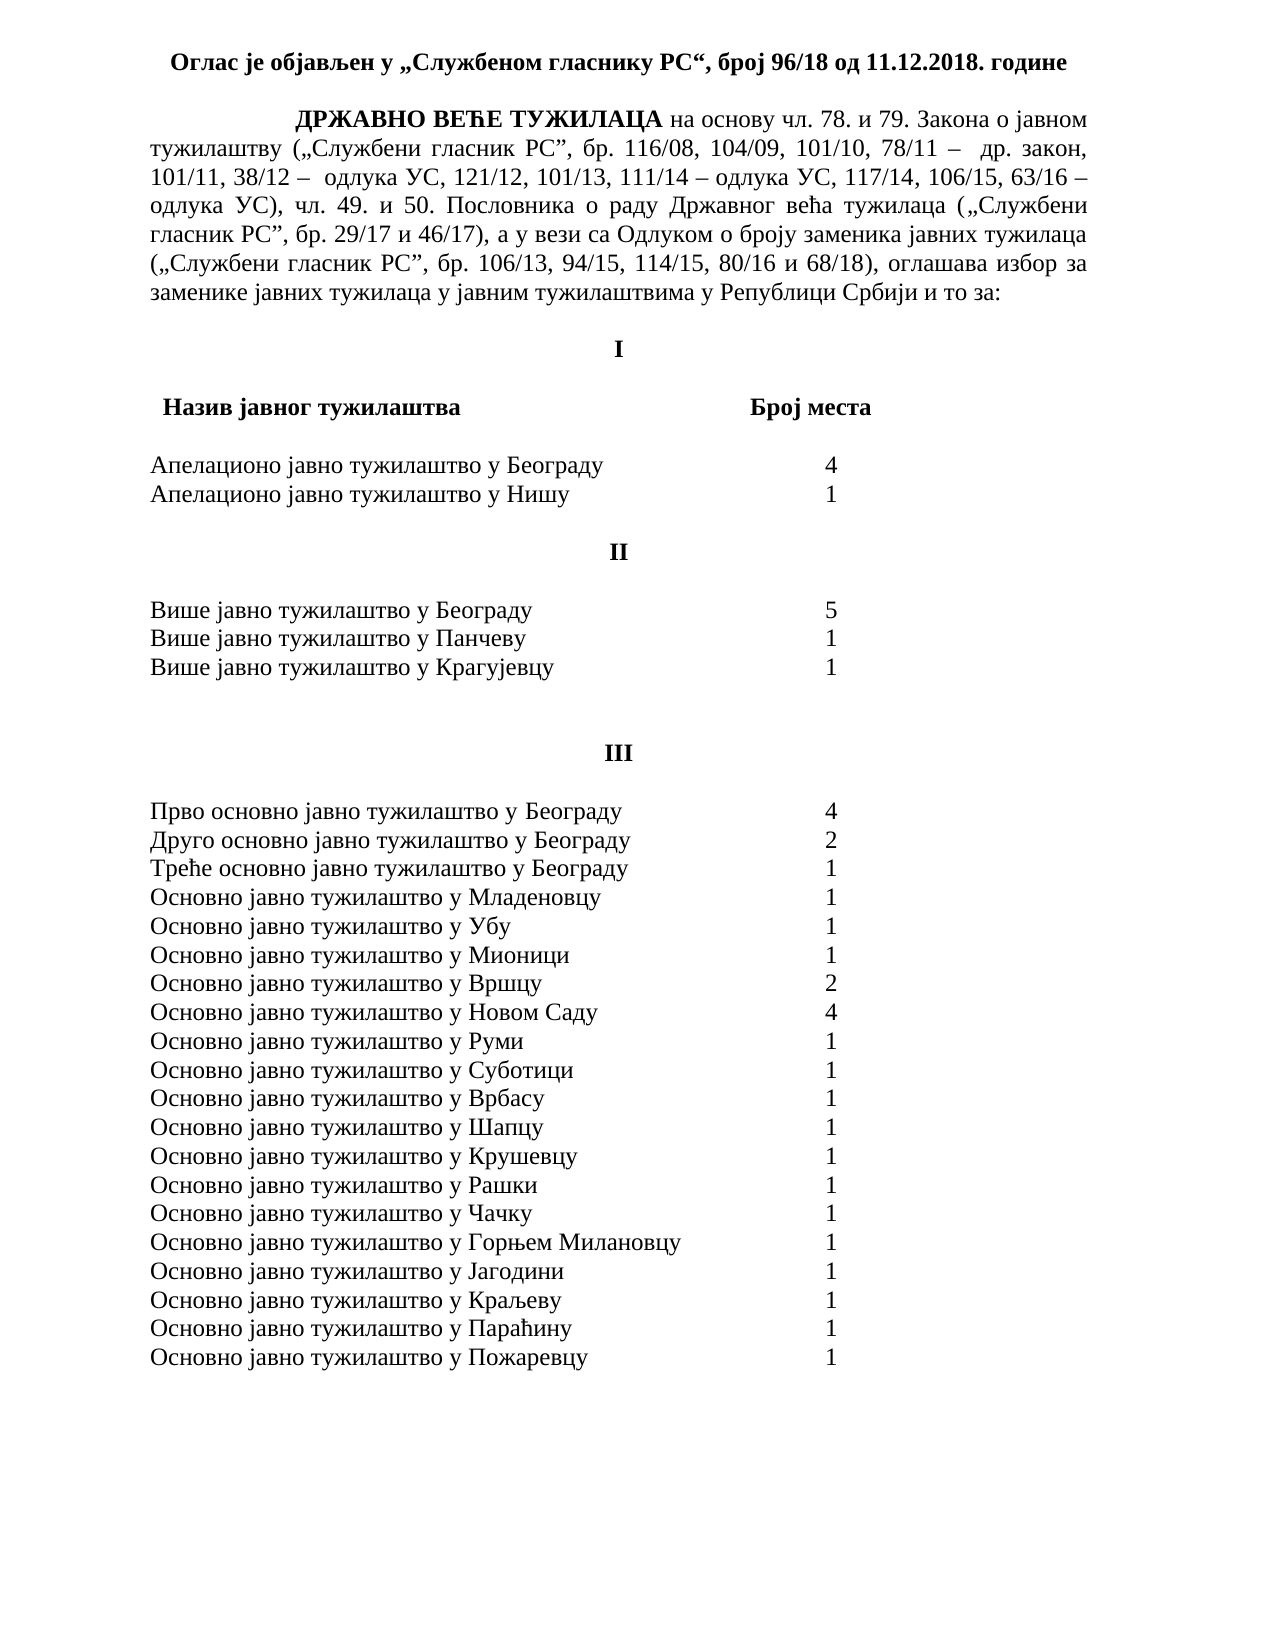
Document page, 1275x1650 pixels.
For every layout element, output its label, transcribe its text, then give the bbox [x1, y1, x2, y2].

text Назив јавног тужилаштва Број места [150, 392, 1087, 421]
text III [150, 738, 1087, 767]
text Апелационо јавно тужилаштво у Нишу 1 [150, 479, 1087, 508]
text Више јавно тужилаштво у Крагујевцу 1 [150, 652, 1087, 681]
text Основно јавно тужилаштво у Руми 1 [150, 1026, 1087, 1055]
text Више јавно тужилаштво у Београду 5 [150, 595, 1087, 623]
text Основно јавно тужилаштво у Шапцу 1 [150, 1112, 1087, 1141]
text II [150, 537, 1087, 566]
text Основно јавно тужилаштво у Горњем Милановцу 1 [150, 1227, 1087, 1256]
text ДРЖАВНО ВЕЋЕ ТУЖИЛАЦА на основу чл. 78. и 79. Закона о јавном тужилаштву („Службени гласник РС”, бр. 116/08, 104/09, 101/10, 78/11 – др. закон, 101/11, 38/12 – одлука УС, 121/12, 101/13, 111/14 – одлука УС, 117/14, 106/15, 63/16 – одлука УС), чл. 49. и 50. Пословника о раду Државног већа тужилаца („Службени гласник РС”, бр. 29/17 и 46/17), a у вези са Одлуком о броју заменика јавних тужилаца („Службени гласник РС”, бр. 106/13, 94/15, 114/15, 80/16 и 68/18), оглашава избор за заменике јавних тужилаца у јавним тужилаштвима у Републици Србији и то за: [150, 104, 1087, 306]
text Основно јавно тужилаштво у Вршцу 2 [150, 968, 1087, 997]
text Основно јавно тужилаштво у Врбасу 1 [150, 1083, 1087, 1112]
text Основно јавно тужилаштво у Суботици 1 [150, 1055, 1087, 1083]
text Оглас је објављен у „Службеном гласнику РС“, број 96/18 од 11.12.2018. године [150, 47, 1087, 76]
text Основно јавно тужилаштво у Мионици 1 [150, 940, 1087, 968]
text Прво основно јавно тужилаштво у Београду 4 [150, 796, 1087, 825]
text Основно јавно тужилаштво у Новом Саду 4 [150, 997, 1087, 1026]
text Основно јавно тужилаштво у Рашки 1 [150, 1170, 1087, 1198]
text I [150, 334, 1087, 363]
text Апелационо јавно тужилаштво у Београду 4 [150, 450, 1087, 479]
text Основно јавно тужилаштво у Убу 1 [150, 911, 1087, 940]
text Више јавно тужилаштво у Панчеву 1 [150, 623, 1087, 652]
text Треће основно јавно тужилаштво у Београду 1 [150, 853, 1087, 882]
text Основно јавно тужилаштво у Чачку 1 [150, 1198, 1087, 1227]
text Друго основно јавно тужилаштво у Београду 2 [150, 825, 1087, 853]
text Основно јавно тужилаштво у Крушевцу 1 [150, 1141, 1087, 1170]
text Основно јавно тужилаштво у Пожаревцу 1 [150, 1342, 1087, 1371]
text Основно јавно тужилаштво у Параћину 1 [150, 1313, 1087, 1342]
text Основно јавно тужилаштво у Младеновцу 1 [150, 882, 1087, 911]
text Основно јавно тужилаштво у Краљеву 1 [150, 1285, 1087, 1313]
text Основно јавно тужилаштво у Јагодини 1 [150, 1256, 1087, 1285]
